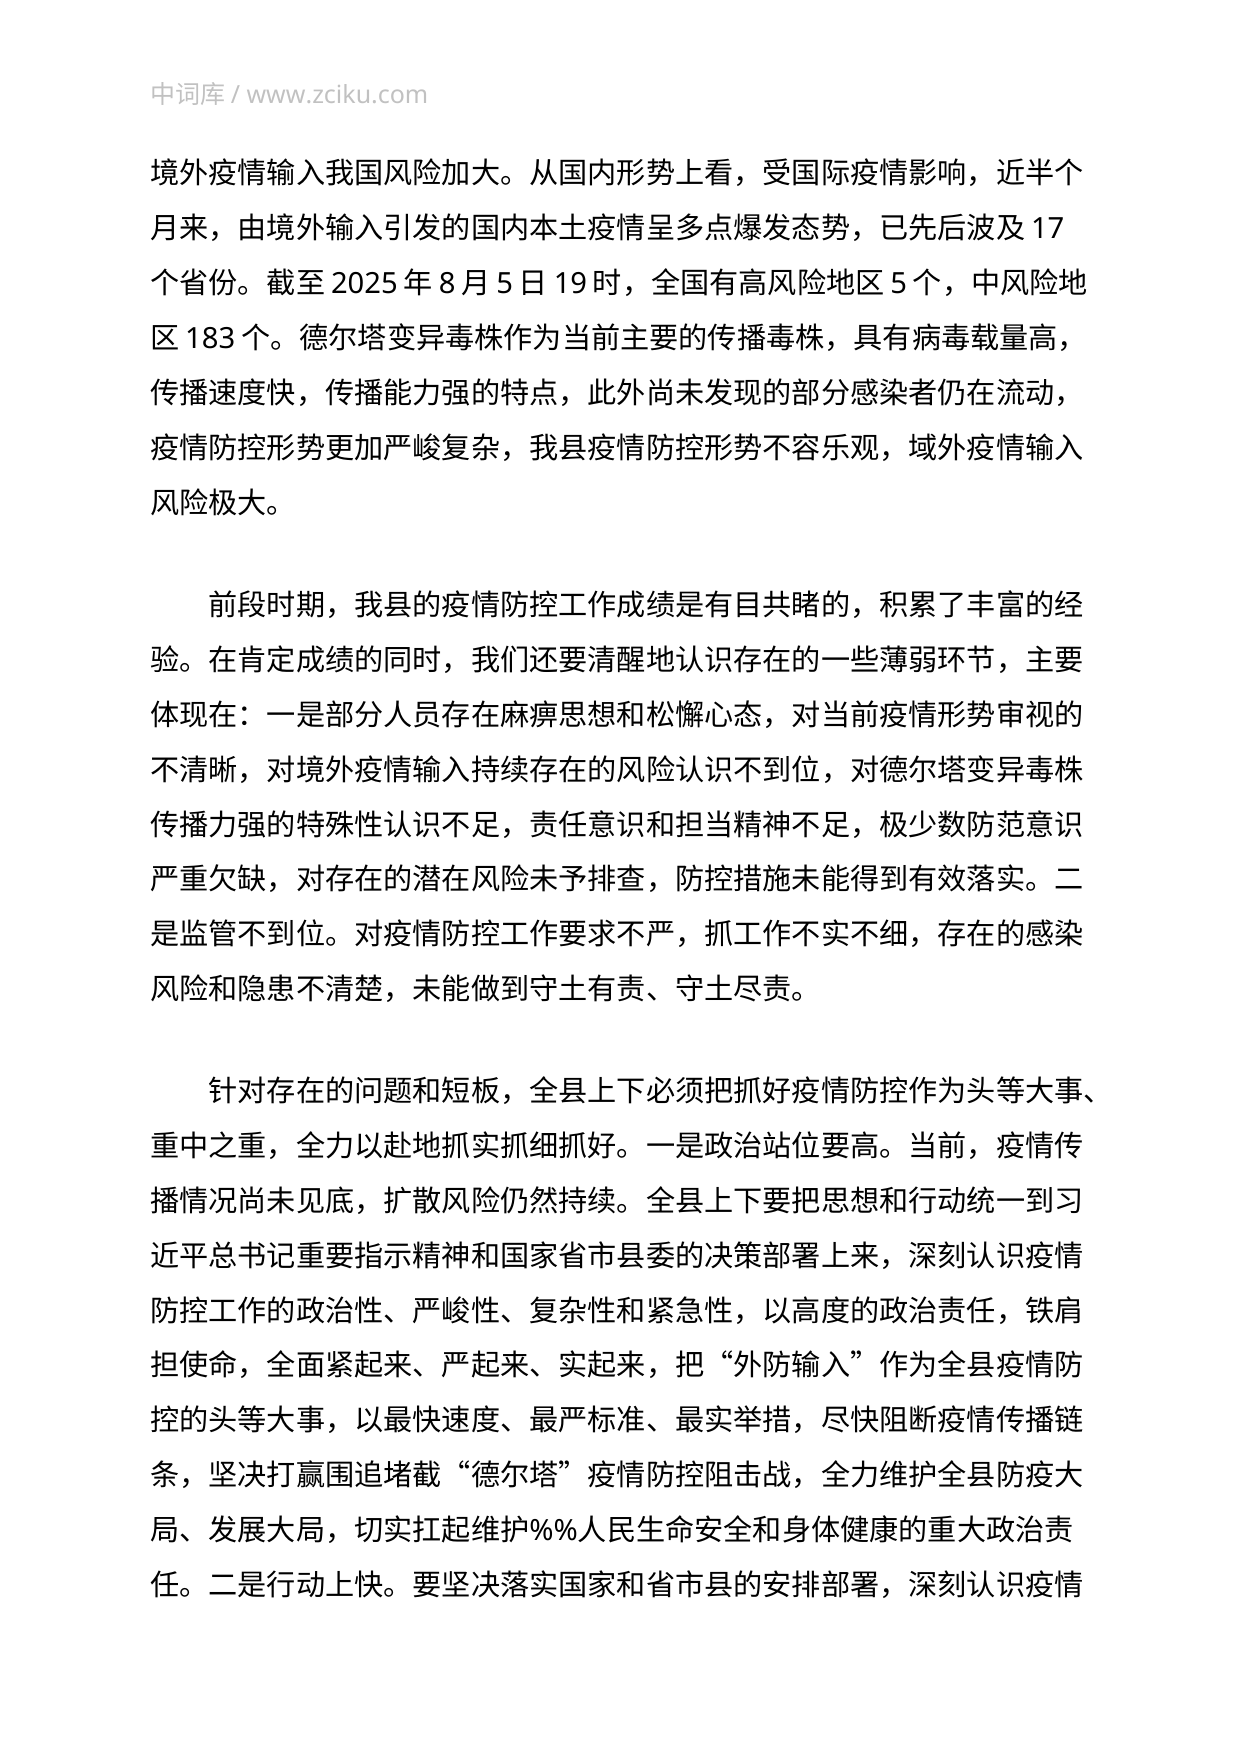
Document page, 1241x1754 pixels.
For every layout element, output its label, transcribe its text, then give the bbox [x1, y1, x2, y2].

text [150, 1067, 1090, 1604]
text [150, 150, 1090, 522]
text 前段时期，我县的疫情防控工作成绩是有目共睹的，积累了丰富的经验。在肯定成绩的同时，我们还要清醒地认识存在的一些薄弱环节，主要体现在：一是部分人员存在麻痹思想和松懈心态，对当前疫情形势审视的不清晰，对境外疫情输入持续存在的风险认识不到位，对德尔塔变异毒株传播力强的特殊性认识不足，责任意识和担当精神不足，极少数防范意识严重欠缺，对存在的潜在风险未予排查，防控措施未能得到有效落实。二是监管不到位。对疫情防控工作要求不严，抓工作不实不细，存在的感染风险和隐患不清楚，未能做到守土有责、守土尽责。 [150, 581, 1090, 1008]
